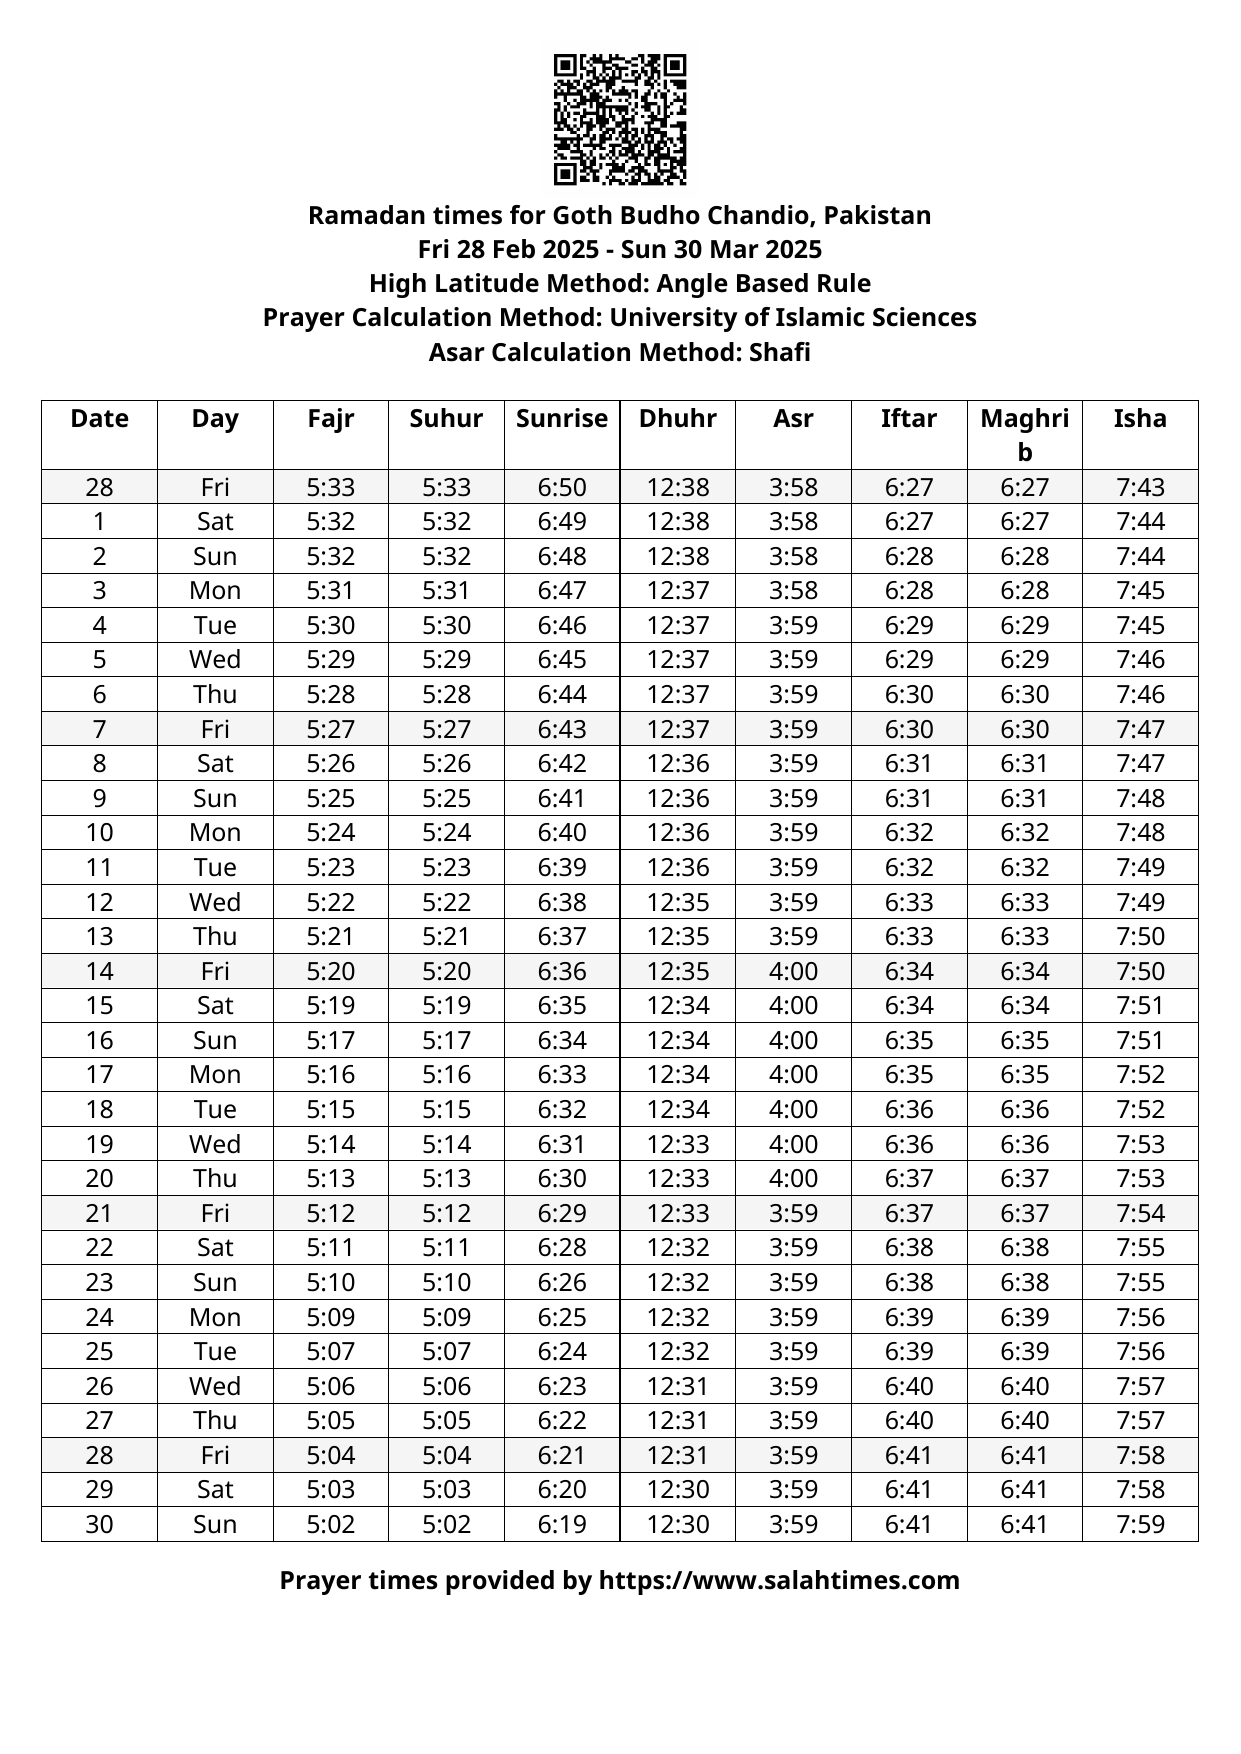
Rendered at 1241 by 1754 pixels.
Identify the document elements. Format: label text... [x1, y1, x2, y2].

table_cell 5:29 [389, 643, 504, 676]
table_cell 6:35 [505, 989, 619, 1022]
table_cell 3:59 [736, 712, 851, 745]
table_cell 12:34 [621, 1023, 735, 1057]
table_cell 5:14 [389, 1127, 504, 1160]
table_cell 3:59 [736, 1404, 851, 1437]
table_cell 6:38 [852, 1265, 967, 1299]
table_cell 5:31 [274, 574, 388, 607]
table_cell 5:05 [274, 1404, 388, 1437]
table_cell 3:59 [736, 608, 851, 642]
table_header Suhur [389, 401, 504, 469]
table_cell 5:04 [389, 1438, 504, 1472]
table_cell 7:48 [1083, 781, 1198, 814]
table_cell 6:32 [968, 850, 1082, 884]
table_cell 5:03 [389, 1473, 504, 1506]
table_cell 6:29 [852, 643, 967, 676]
table_cell 7:51 [1083, 1023, 1198, 1057]
table_cell 3:59 [736, 1300, 851, 1333]
table_cell 5:05 [389, 1404, 504, 1437]
table_cell 5:20 [389, 954, 504, 987]
table_cell 12 [42, 885, 157, 918]
table_cell Tue [158, 850, 273, 884]
table_cell 6:27 [852, 504, 967, 538]
table_cell 6:34 [505, 1023, 619, 1057]
table_cell 7:50 [1083, 919, 1198, 953]
table_cell 3:59 [736, 850, 851, 884]
table_cell 5:07 [274, 1334, 388, 1368]
table_cell 19 [42, 1127, 157, 1160]
table_cell 6:27 [852, 470, 967, 503]
table_cell 12:30 [621, 1507, 735, 1541]
table_cell 3:59 [736, 919, 851, 953]
table_cell 5:16 [274, 1058, 388, 1091]
table_cell 22 [42, 1231, 157, 1264]
table_cell 6:28 [852, 574, 967, 607]
table_cell 5:22 [274, 885, 388, 918]
table_cell 6:30 [852, 712, 967, 745]
table_cell 12:36 [621, 850, 735, 884]
table_cell 5:33 [274, 470, 388, 503]
table_cell 6:30 [968, 677, 1082, 711]
table_cell 7:50 [1083, 954, 1198, 987]
table_cell 7:53 [1083, 1127, 1198, 1160]
table_cell 6:37 [852, 1196, 967, 1229]
table_cell 12:37 [621, 712, 735, 745]
table_cell 5:12 [274, 1196, 388, 1229]
table_cell 3:59 [736, 1507, 851, 1541]
table_cell 6:40 [968, 1369, 1082, 1402]
table_cell Wed [158, 1369, 273, 1402]
table_cell 5:33 [389, 470, 504, 503]
table_cell Mon [158, 1058, 273, 1091]
table_cell 7:51 [1083, 989, 1198, 1022]
table_cell 6:30 [968, 712, 1082, 745]
table_cell 5:24 [274, 816, 388, 849]
table_header Fajr [274, 401, 388, 469]
table_cell 6:29 [968, 608, 1082, 642]
table_cell Fri [158, 1438, 273, 1472]
table_cell Sun [158, 539, 273, 572]
table_cell 7:55 [1083, 1231, 1198, 1264]
table_cell 5:09 [389, 1300, 504, 1333]
table_cell 7:58 [1083, 1473, 1198, 1506]
table_cell 3:59 [736, 1369, 851, 1402]
table_cell 4:00 [736, 1092, 851, 1126]
table_cell 6:27 [968, 470, 1082, 503]
table_cell 6:35 [852, 1023, 967, 1057]
table_cell Sat [158, 1473, 273, 1506]
table_cell 4:00 [736, 1127, 851, 1160]
table_cell 12:34 [621, 989, 735, 1022]
table_cell 7:54 [1083, 1196, 1198, 1229]
table_cell Mon [158, 816, 273, 849]
text Prayer times provided by https://www.salahtimes.com [42, 1563, 1198, 1597]
table_cell 5:19 [389, 989, 504, 1022]
table_cell 6:41 [968, 1438, 1082, 1472]
table_cell 12:38 [621, 470, 735, 503]
table_header Date [42, 401, 157, 469]
table_cell 4:00 [736, 1023, 851, 1057]
table_cell Wed [158, 643, 273, 676]
table_cell 6:29 [968, 643, 1082, 676]
table_cell 5:07 [389, 1334, 504, 1368]
table_cell 12:34 [621, 1058, 735, 1091]
table_cell 6:35 [968, 1058, 1082, 1091]
table_cell 5:13 [274, 1161, 388, 1195]
table_cell 6:38 [505, 885, 619, 918]
table_cell 6:33 [968, 885, 1082, 918]
table_cell 1 [42, 504, 157, 538]
table_cell 12:35 [621, 954, 735, 987]
table_cell 6:37 [968, 1196, 1082, 1229]
table_cell 5:19 [274, 989, 388, 1022]
table_cell Sat [158, 746, 273, 780]
table_cell Sun [158, 781, 273, 814]
table_cell 6:29 [505, 1196, 619, 1229]
table_cell 5:15 [274, 1092, 388, 1126]
table_cell 5 [42, 643, 157, 676]
table_cell 12:31 [621, 1369, 735, 1402]
table_cell 23 [42, 1265, 157, 1299]
table_cell Thu [158, 677, 273, 711]
table_cell 6:38 [968, 1265, 1082, 1299]
table_cell 5:26 [389, 746, 504, 780]
table_cell 6:21 [505, 1438, 619, 1472]
table_cell 10 [42, 816, 157, 849]
table_cell 5:28 [389, 677, 504, 711]
table_cell 6:40 [968, 1404, 1082, 1437]
table_cell 7:45 [1083, 574, 1198, 607]
table_cell 5:23 [274, 850, 388, 884]
table_cell 5:27 [274, 712, 388, 745]
table_cell 6:27 [968, 504, 1082, 538]
table_cell 28 [42, 1438, 157, 1472]
table_cell 3:59 [736, 781, 851, 814]
table_cell 5:11 [389, 1231, 504, 1264]
table_cell 5:32 [389, 539, 504, 572]
table_cell 6:26 [505, 1265, 619, 1299]
table_cell 3:59 [736, 1231, 851, 1264]
table_cell Sat [158, 989, 273, 1022]
table_cell 5:25 [274, 781, 388, 814]
table_cell 5:02 [389, 1507, 504, 1541]
table_cell 6:32 [505, 1092, 619, 1126]
table_cell 3:59 [736, 677, 851, 711]
table_cell 12:32 [621, 1334, 735, 1368]
table_cell 6:36 [968, 1127, 1082, 1160]
table_cell 6:31 [505, 1127, 619, 1160]
table_cell 6:19 [505, 1507, 619, 1541]
table_cell 12:36 [621, 746, 735, 780]
table_cell 5:31 [389, 574, 504, 607]
table_cell 5:10 [389, 1265, 504, 1299]
table_cell 12:32 [621, 1231, 735, 1264]
table_cell 3:59 [736, 816, 851, 849]
table_cell 6:41 [968, 1473, 1082, 1506]
table_header Sunrise [505, 401, 619, 469]
table_cell 4:00 [736, 1058, 851, 1091]
table_cell 5:21 [389, 919, 504, 953]
table_cell 14 [42, 954, 157, 987]
table_cell 6:48 [505, 539, 619, 572]
table_cell 6:31 [968, 781, 1082, 814]
table_cell 16 [42, 1023, 157, 1057]
table_cell 7:49 [1083, 850, 1198, 884]
table_cell 12:37 [621, 677, 735, 711]
table_cell 6:41 [852, 1438, 967, 1472]
table_cell Wed [158, 1127, 273, 1160]
table_cell 7:48 [1083, 816, 1198, 849]
table_cell 3:58 [736, 470, 851, 503]
table_cell 6:34 [852, 954, 967, 987]
table_cell Sun [158, 1265, 273, 1299]
table_cell 15 [42, 989, 157, 1022]
table_cell 25 [42, 1334, 157, 1368]
table_cell Fri [158, 712, 273, 745]
table_cell Wed [158, 885, 273, 918]
table_cell 7:47 [1083, 712, 1198, 745]
table_cell 6 [42, 677, 157, 711]
table_cell 3 [42, 574, 157, 607]
table_cell Tue [158, 1092, 273, 1126]
table_cell 12:31 [621, 1438, 735, 1472]
table_cell 5:30 [274, 608, 388, 642]
table_cell Fri [158, 470, 273, 503]
table_cell 7:49 [1083, 885, 1198, 918]
table_cell 7:52 [1083, 1058, 1198, 1091]
table_cell 5:14 [274, 1127, 388, 1160]
table_cell 5:06 [389, 1369, 504, 1402]
table_cell Mon [158, 574, 273, 607]
table_cell 6:33 [852, 885, 967, 918]
table_cell 6:37 [852, 1161, 967, 1195]
table_cell 6:40 [852, 1369, 967, 1402]
table_header Dhuhr [621, 401, 735, 469]
table_cell 5:16 [389, 1058, 504, 1091]
table_cell 11 [42, 850, 157, 884]
table_cell 6:43 [505, 712, 619, 745]
table_cell 6:50 [505, 470, 619, 503]
table_cell 3:58 [736, 574, 851, 607]
table_cell 6:32 [968, 816, 1082, 849]
table_cell 12:33 [621, 1161, 735, 1195]
table_header Isha [1083, 401, 1198, 469]
table_cell Thu [158, 1404, 273, 1437]
table_cell 3:59 [736, 746, 851, 780]
text High Latitude Method: Angle Based Rule [42, 266, 1198, 300]
table_cell Sat [158, 504, 273, 538]
table_cell 5:06 [274, 1369, 388, 1402]
table_cell 12:37 [621, 643, 735, 676]
table_cell 6:39 [505, 850, 619, 884]
table_cell 12:30 [621, 1473, 735, 1506]
table_cell 6:46 [505, 608, 619, 642]
table_cell 6:40 [852, 1404, 967, 1437]
table_cell Thu [158, 1161, 273, 1195]
table_cell 5:02 [274, 1507, 388, 1541]
table_cell 20 [42, 1161, 157, 1195]
table_cell 7:55 [1083, 1265, 1198, 1299]
table_cell 6:32 [852, 850, 967, 884]
table_cell 5:27 [389, 712, 504, 745]
table_cell 5:11 [274, 1231, 388, 1264]
table_cell 27 [42, 1404, 157, 1437]
table_cell Fri [158, 1196, 273, 1229]
table_cell 5:25 [389, 781, 504, 814]
table_cell 5:23 [389, 850, 504, 884]
table_cell 7:59 [1083, 1507, 1198, 1541]
table_cell 7:57 [1083, 1369, 1198, 1402]
table_cell 5:03 [274, 1473, 388, 1506]
table_cell 8 [42, 746, 157, 780]
table_cell 12:37 [621, 608, 735, 642]
table_cell Fri [158, 954, 273, 987]
table_cell 6:34 [852, 989, 967, 1022]
table_cell 7:46 [1083, 677, 1198, 711]
table_cell 5:22 [389, 885, 504, 918]
table_cell 3:59 [736, 1438, 851, 1472]
table_cell 6:31 [852, 746, 967, 780]
table_cell 3:58 [736, 504, 851, 538]
table_cell 6:20 [505, 1473, 619, 1506]
table_cell 17 [42, 1058, 157, 1091]
table_cell 6:37 [968, 1161, 1082, 1195]
table_cell 7:52 [1083, 1092, 1198, 1126]
table_cell 12:37 [621, 574, 735, 607]
table_cell 6:36 [505, 954, 619, 987]
table_cell 5:15 [389, 1092, 504, 1126]
table_cell 12:32 [621, 1265, 735, 1299]
table_cell 26 [42, 1369, 157, 1402]
table_cell 7 [42, 712, 157, 745]
table_cell 5:20 [274, 954, 388, 987]
table_cell 4:00 [736, 954, 851, 987]
table_cell 9 [42, 781, 157, 814]
table_cell 12:33 [621, 1127, 735, 1160]
table_header Iftar [852, 401, 967, 469]
table_cell 6:41 [968, 1507, 1082, 1541]
table_cell 6:28 [968, 574, 1082, 607]
text Asar Calculation Method: Shafi [42, 334, 1198, 368]
table_cell 12:32 [621, 1300, 735, 1333]
table_cell 6:36 [852, 1092, 967, 1126]
table_header Maghrib [968, 401, 1082, 469]
table_cell 7:44 [1083, 539, 1198, 572]
table_cell 6:37 [505, 919, 619, 953]
table_cell 12:35 [621, 885, 735, 918]
table_cell Thu [158, 919, 273, 953]
table_cell 6:30 [852, 677, 967, 711]
table_cell 12:36 [621, 781, 735, 814]
table_cell 12:38 [621, 504, 735, 538]
text Fri 28 Feb 2025 - Sun 30 Mar 2025 [42, 232, 1198, 266]
table_cell 7:44 [1083, 504, 1198, 538]
table_cell 5:21 [274, 919, 388, 953]
table_cell 6:29 [852, 608, 967, 642]
table_cell Tue [158, 1334, 273, 1368]
table_cell 6:39 [852, 1334, 967, 1368]
table_cell 6:28 [852, 539, 967, 572]
table_cell 18 [42, 1092, 157, 1126]
table_cell 6:42 [505, 746, 619, 780]
table_cell Mon [158, 1300, 273, 1333]
table_cell 4:00 [736, 989, 851, 1022]
table_cell 5:28 [274, 677, 388, 711]
table_cell 5:13 [389, 1161, 504, 1195]
table_cell 12:34 [621, 1092, 735, 1126]
table_cell Sun [158, 1507, 273, 1541]
table_cell 2 [42, 539, 157, 572]
table_cell 6:28 [968, 539, 1082, 572]
text Prayer Calculation Method: University of Islamic Sciences [42, 300, 1198, 334]
table_cell 13 [42, 919, 157, 953]
table_cell 6:35 [968, 1023, 1082, 1057]
table_cell 7:45 [1083, 608, 1198, 642]
table_cell 6:41 [505, 781, 619, 814]
table_cell 5:24 [389, 816, 504, 849]
table_cell 5:09 [274, 1300, 388, 1333]
table_cell 6:25 [505, 1300, 619, 1333]
table_cell 12:36 [621, 816, 735, 849]
table_cell 6:36 [852, 1127, 967, 1160]
table_cell 3:59 [736, 1473, 851, 1506]
table_cell 5:10 [274, 1265, 388, 1299]
table_cell 6:33 [968, 919, 1082, 953]
table_cell 3:59 [736, 643, 851, 676]
table_cell 6:39 [968, 1334, 1082, 1368]
table_cell 3:58 [736, 539, 851, 572]
table_cell 12:31 [621, 1404, 735, 1437]
table_cell 5:29 [274, 643, 388, 676]
table_cell 7:57 [1083, 1404, 1198, 1437]
table_cell 29 [42, 1473, 157, 1506]
table_cell 6:35 [852, 1058, 967, 1091]
picture [542, 41, 699, 198]
table_cell 24 [42, 1300, 157, 1333]
table_cell 30 [42, 1507, 157, 1541]
table_cell 6:47 [505, 574, 619, 607]
table_cell Tue [158, 608, 273, 642]
table_cell 6:31 [852, 781, 967, 814]
table_cell 6:30 [505, 1161, 619, 1195]
table_cell 7:56 [1083, 1300, 1198, 1333]
table_cell 6:31 [968, 746, 1082, 780]
table_cell Sat [158, 1231, 273, 1264]
table_cell 6:33 [852, 919, 967, 953]
table_cell 3:59 [736, 1334, 851, 1368]
table_cell 28 [42, 470, 157, 503]
table_cell 4:00 [736, 1161, 851, 1195]
table_header Asr [736, 401, 851, 469]
table_cell 5:32 [274, 539, 388, 572]
table_cell 6:33 [505, 1058, 619, 1091]
table_cell 21 [42, 1196, 157, 1229]
table_cell 5:04 [274, 1438, 388, 1472]
table_cell 7:58 [1083, 1438, 1198, 1472]
table_cell 6:41 [852, 1473, 967, 1506]
table_cell 7:53 [1083, 1161, 1198, 1195]
table_cell 6:22 [505, 1404, 619, 1437]
table_cell 5:26 [274, 746, 388, 780]
table_cell 6:23 [505, 1369, 619, 1402]
table_cell 6:41 [852, 1507, 967, 1541]
table_cell 6:40 [505, 816, 619, 849]
table_cell 6:36 [968, 1092, 1082, 1126]
table_cell 6:39 [852, 1300, 967, 1333]
table_cell 3:59 [736, 1196, 851, 1229]
table_cell 12:38 [621, 539, 735, 572]
table_cell 12:35 [621, 919, 735, 953]
table_cell 7:46 [1083, 643, 1198, 676]
table_cell 6:49 [505, 504, 619, 538]
table_cell 5:30 [389, 608, 504, 642]
table_cell 7:47 [1083, 746, 1198, 780]
table_cell 5:17 [274, 1023, 388, 1057]
table_cell Sun [158, 1023, 273, 1057]
table_cell 6:34 [968, 989, 1082, 1022]
table_cell 4 [42, 608, 157, 642]
table_cell 7:43 [1083, 470, 1198, 503]
table_cell 7:56 [1083, 1334, 1198, 1368]
table_cell 6:39 [968, 1300, 1082, 1333]
table_cell 5:17 [389, 1023, 504, 1057]
table_header Day [158, 401, 273, 469]
table_cell 6:24 [505, 1334, 619, 1368]
table_cell 6:38 [852, 1231, 967, 1264]
table_cell 6:34 [968, 954, 1082, 987]
table_cell 3:59 [736, 885, 851, 918]
table_cell 6:32 [852, 816, 967, 849]
table_cell 3:59 [736, 1265, 851, 1299]
table_cell 12:33 [621, 1196, 735, 1229]
table_cell 5:32 [274, 504, 388, 538]
table_cell 6:45 [505, 643, 619, 676]
table_cell 6:44 [505, 677, 619, 711]
table_cell 5:32 [389, 504, 504, 538]
table_cell 6:38 [968, 1231, 1082, 1264]
text Ramadan times for Goth Budho Chandio, Pakistan [42, 198, 1198, 232]
table_cell 5:12 [389, 1196, 504, 1229]
table_cell 6:28 [505, 1231, 619, 1264]
